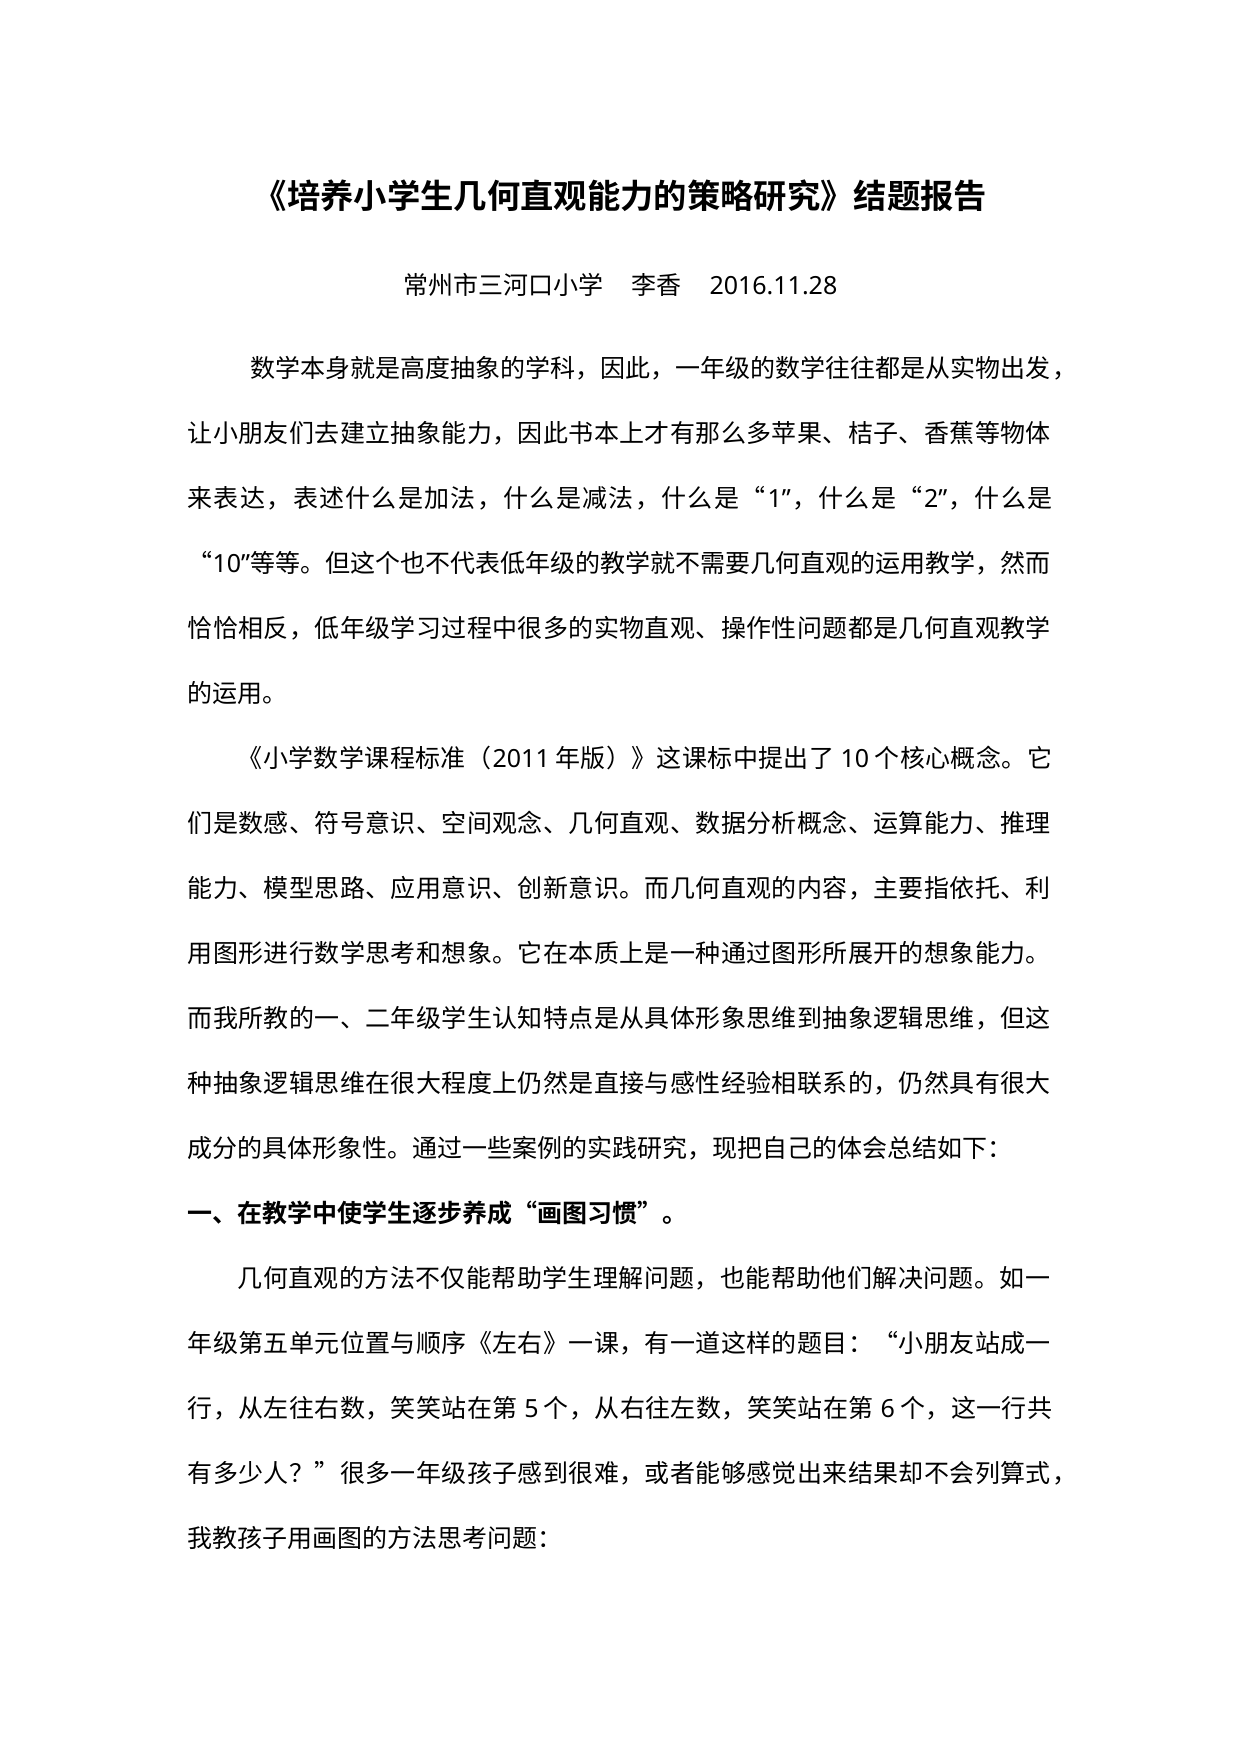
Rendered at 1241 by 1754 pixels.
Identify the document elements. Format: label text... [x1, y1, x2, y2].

text 常州市三河口小学 李香 2016.11.28 [187, 251, 1053, 316]
text 《小学数学课程标准（2011年版）》这课标中提出了10个核心概念。它们是数感、符号意识、空间观念、几何直观、数据分析概念、运算能力、推理能力、模型思路、应用意识、创新意识。而几何直观的内容，主要指依托、利用图形进行数学思考和想象。它在本质上是一种通过图形所展开的想象能力。而我所教的一、二年级学生认知特点是从具体形象思维到抽象逻辑思维，但这种抽象逻辑思维在很大程度上仍然是直接与感性经验相联系的，仍然具有很大成分的具体形象性。通过一些案例的实践研究，现把自己的体会总结如下： [187, 724, 1053, 1179]
text 几何直观的方法不仅能帮助学生理解问题，也能帮助他们解决问题。如一年级第五单元位置与顺序《左右》一课，有一道这样的题目：“小朋友站成一行，从左往右数，笑笑站在第5个，从右往左数，笑笑站在第6个，这一行共有多少人？”很多一年级孩子感到很难，或者能够感觉出来结果却不会列算式，我教孩子用画图的方法思考问题： [187, 1244, 1053, 1569]
text 一、在教学中使学生逐步养成“画图习惯”。 [187, 1179, 1053, 1244]
text 数学本身就是高度抽象的学科，因此，一年级的数学往往都是从实物出发，让小朋友们去建立抽象能力，因此书本上才有那么多苹果、桔子、香蕉等物体来表达，表述什么是加法，什么是减法，什么是“1”，什么是“2”，什么是“10”等等。但这个也不代表低年级的教学就不需要几何直观的运用教学，然而恰恰相反，低年级学习过程中很多的实物直观、操作性问题都是几何直观教学的运用。 [187, 334, 1053, 724]
text 《培养小学生几何直观能力的策略研究》结题报告 [187, 162, 1053, 227]
